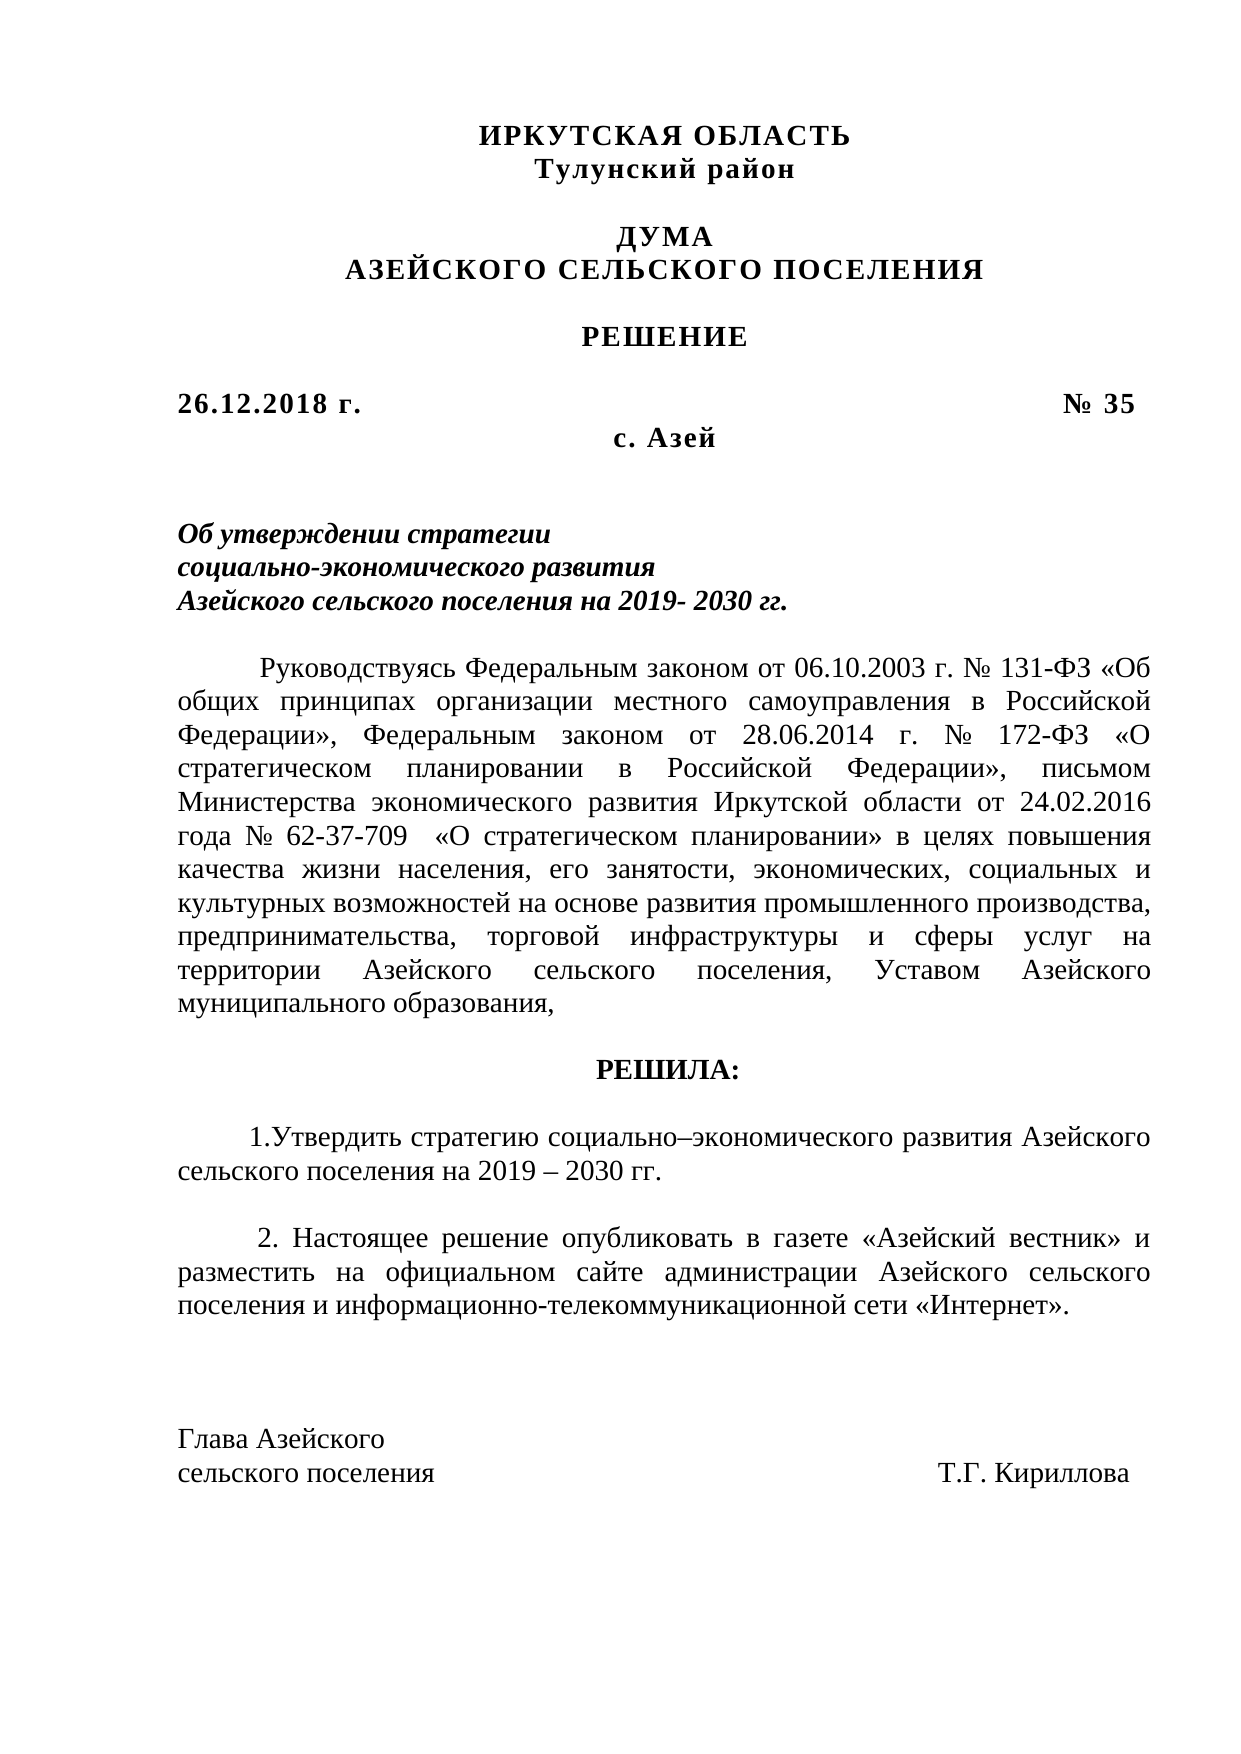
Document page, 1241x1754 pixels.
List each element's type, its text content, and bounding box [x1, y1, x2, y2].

text 26.12.2018 г. № 35 [177, 386, 1152, 420]
text РЕШИЛА: [177, 1052, 1152, 1086]
text 1.Утвердить стратегию социально–экономического развития Азейского сельского поселения на 2019 – 2030 гг. [177, 1119, 1152, 1187]
text 2. Настоящее решение опубликовать в газете «Азейский вестник» и разместить на официальном сайте администрации Азейского сельского поселения и информационно-телекоммуникационной сети «Интернет». [177, 1220, 1152, 1321]
text АЗЕЙСКОГО СЕЛЬСКОГО ПОСЕЛЕНИЯ [177, 252, 1152, 286]
text Азейского сельского поселения на 2019- 2030 гг. [177, 583, 1152, 616]
text социально-экономического развития [177, 549, 1152, 583]
text с. Азей [177, 420, 1152, 453]
text ИРКУТСКАЯ ОБЛАСТЬ [177, 118, 1152, 152]
text Глава Азейского [177, 1421, 1152, 1455]
text Об утверждении стратегии [177, 516, 1152, 549]
text Тулунский район [177, 152, 1152, 185]
text РЕШЕНИЕ [177, 319, 1152, 353]
text Руководствуясь Федеральным законом от 06.10.2003 г. № 131-ФЗ «Об общих принципах организации местного самоуправления в Российской Федерации», Федеральным законом от 28.06.2014 г. № 172-ФЗ «О стратегическом планировании в Российской Федерации», письмом Министерства экономического развития Иркутской области от 24.02.2016 года № 62-37-709 «О стратегическом планировании» в целях повышения качества жизни населения, его занятости, экономических, социальных и культурных возможностей на основе развития промышленного производства, предпринимательства, торговой инфраструктуры и сферы услуг на территории Азейского сельского поселения, Уставом Азейского муниципального образования, [177, 650, 1152, 1019]
text сельского поселения Т.Г. Кириллова [177, 1455, 1152, 1488]
text ДУМА [177, 219, 1152, 252]
